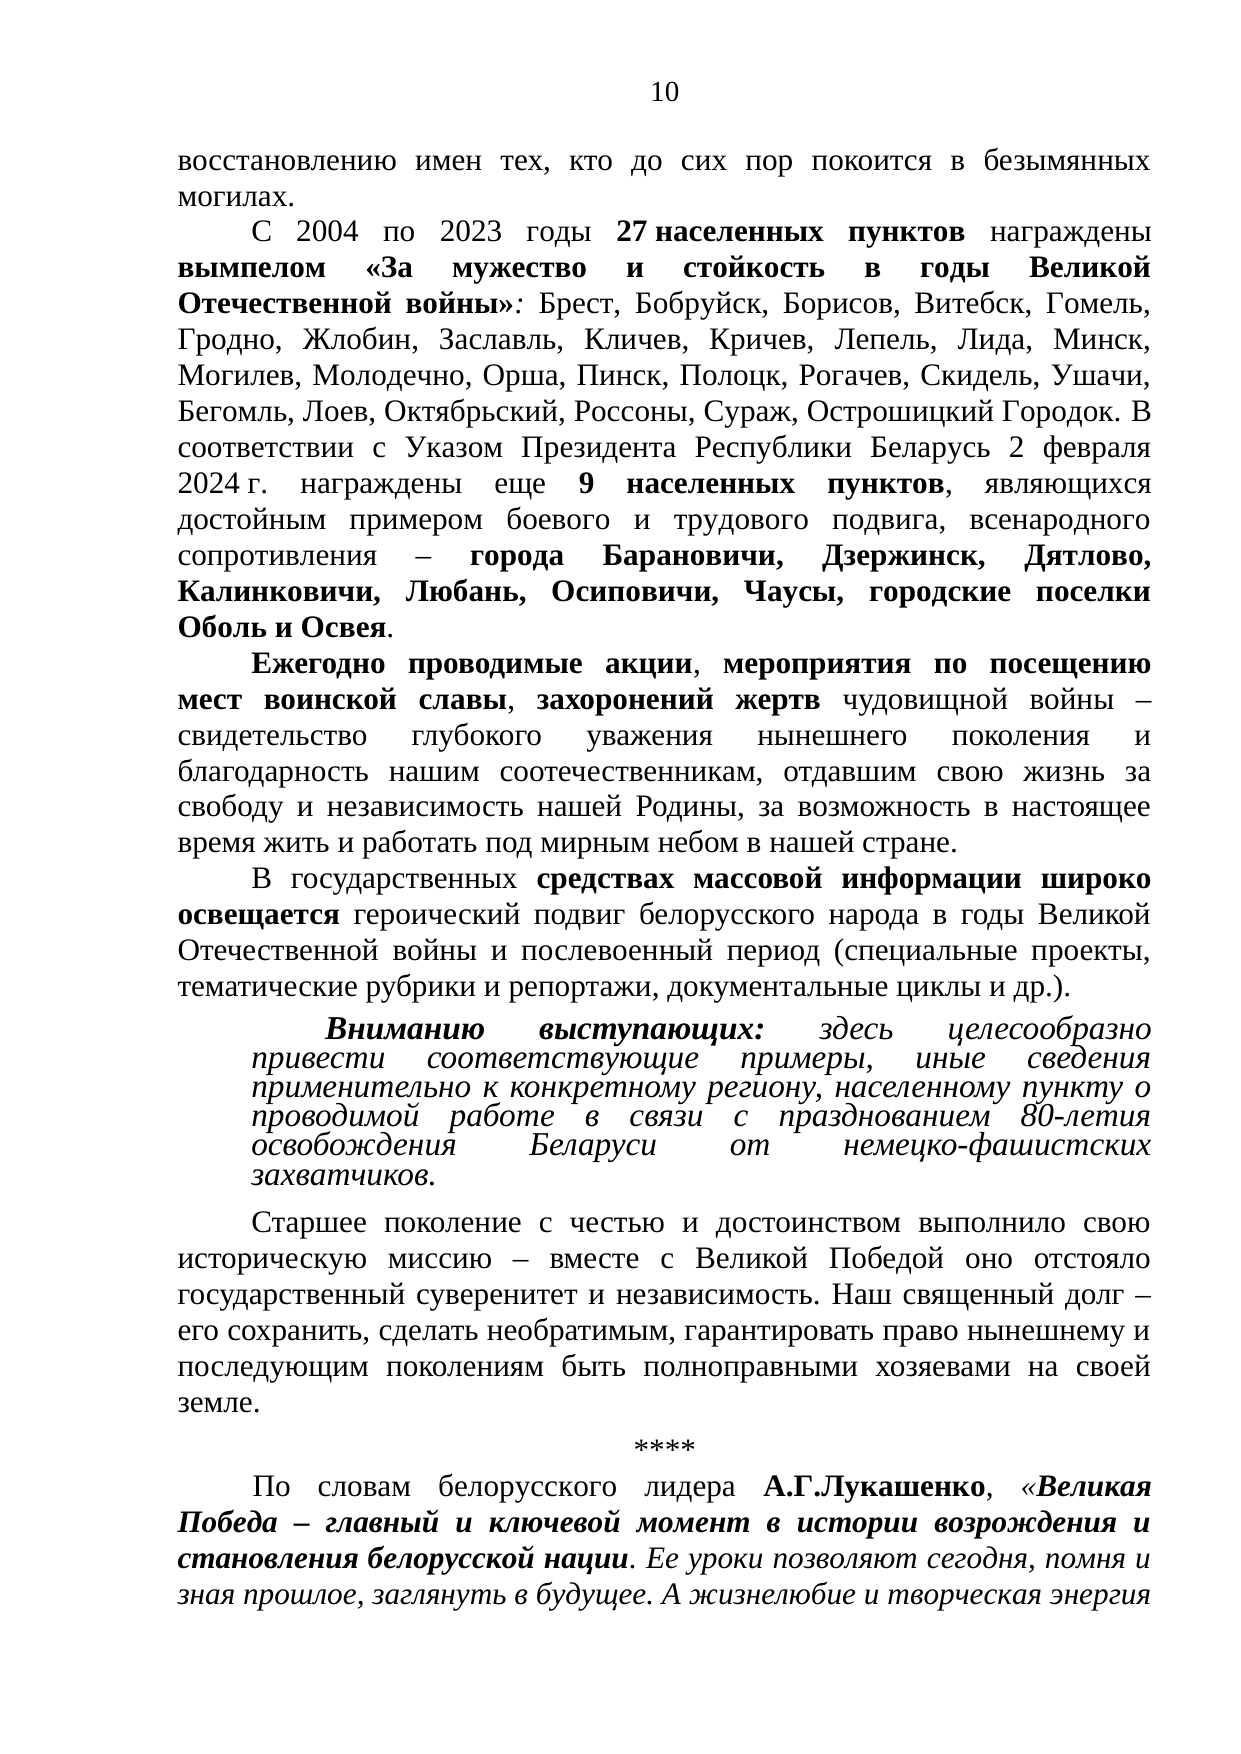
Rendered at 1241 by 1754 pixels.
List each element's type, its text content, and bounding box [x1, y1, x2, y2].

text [177, 1467, 1152, 1611]
text Вниманию выступающих: здесь целесообразно привести соответствующие примеры, иные сведения применительно к конкретному региону, населенному пункту о проводимой работе в связи с празднованием 80-летия освобождения Беларуси от немецко-фашистских захватчиков. [251, 1016, 1152, 1191]
text С 2004 по 2023 годы 27 населенных пунктов награждены вымпелом «За мужество и стойкость в годы Великой Отечественной войны»: Брест, Бобруйск, Борисов, Витебск, Гомель, Гродно, Жлобин, Заславль, Кличев, Кричев, Лепель, Лида, Минск, Могилев, Молодечно, Орша, Пинск, Полоцк, Рогачев, Скидель, Ушачи, Бегомль, Лоев, Октябрьский, Россоны, Сураж, Острошицкий Городок. В соответствии с Указом Президента Республики Беларусь 2 февраля 2024 г. награждены еще 9 населенных пунктов, являющихся достойным примером боевого и трудового подвига, всенародного сопротивления – города Барановичи, Дзержинск, Дятлово, Калинковичи, Любань, Осиповичи, Чаусы, городские поселки Оболь и Освея. [177, 213, 1152, 644]
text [177, 141, 1152, 213]
text Старшее поколение с честью и достоинством выполнило свою историческую миссию – вместе с Великой Победой оно отстояло государственный суверенитет и независимость. Наш священный долг – его сохранить, сделать необратимым, гарантировать право нынешнему и последующим поколениям быть полноправными хозяевами на своей земле. [177, 1203, 1152, 1419]
text **** [177, 1431, 1152, 1467]
text В государственных средствах массовой информации широко освещается героический подвиг белорусского народа в годы Великой Отечественной войны и послевоенный период (специальные проекты, тематические рубрики и репортажи, документальные циклы и др.). [177, 859, 1152, 1003]
text Ежегодно проводимые акции, мероприятия по посещению мест воинской славы, захоронений жертв чудовищной войны –свидетельство глубокого уважения нынешнего поколения и благодарность нашим соотечественникам, отдавшим свою жизнь за свободу и независимость нашей Родины, за возможность в настоящее время жить и работать под мирным небом в нашей стране. [177, 644, 1152, 859]
